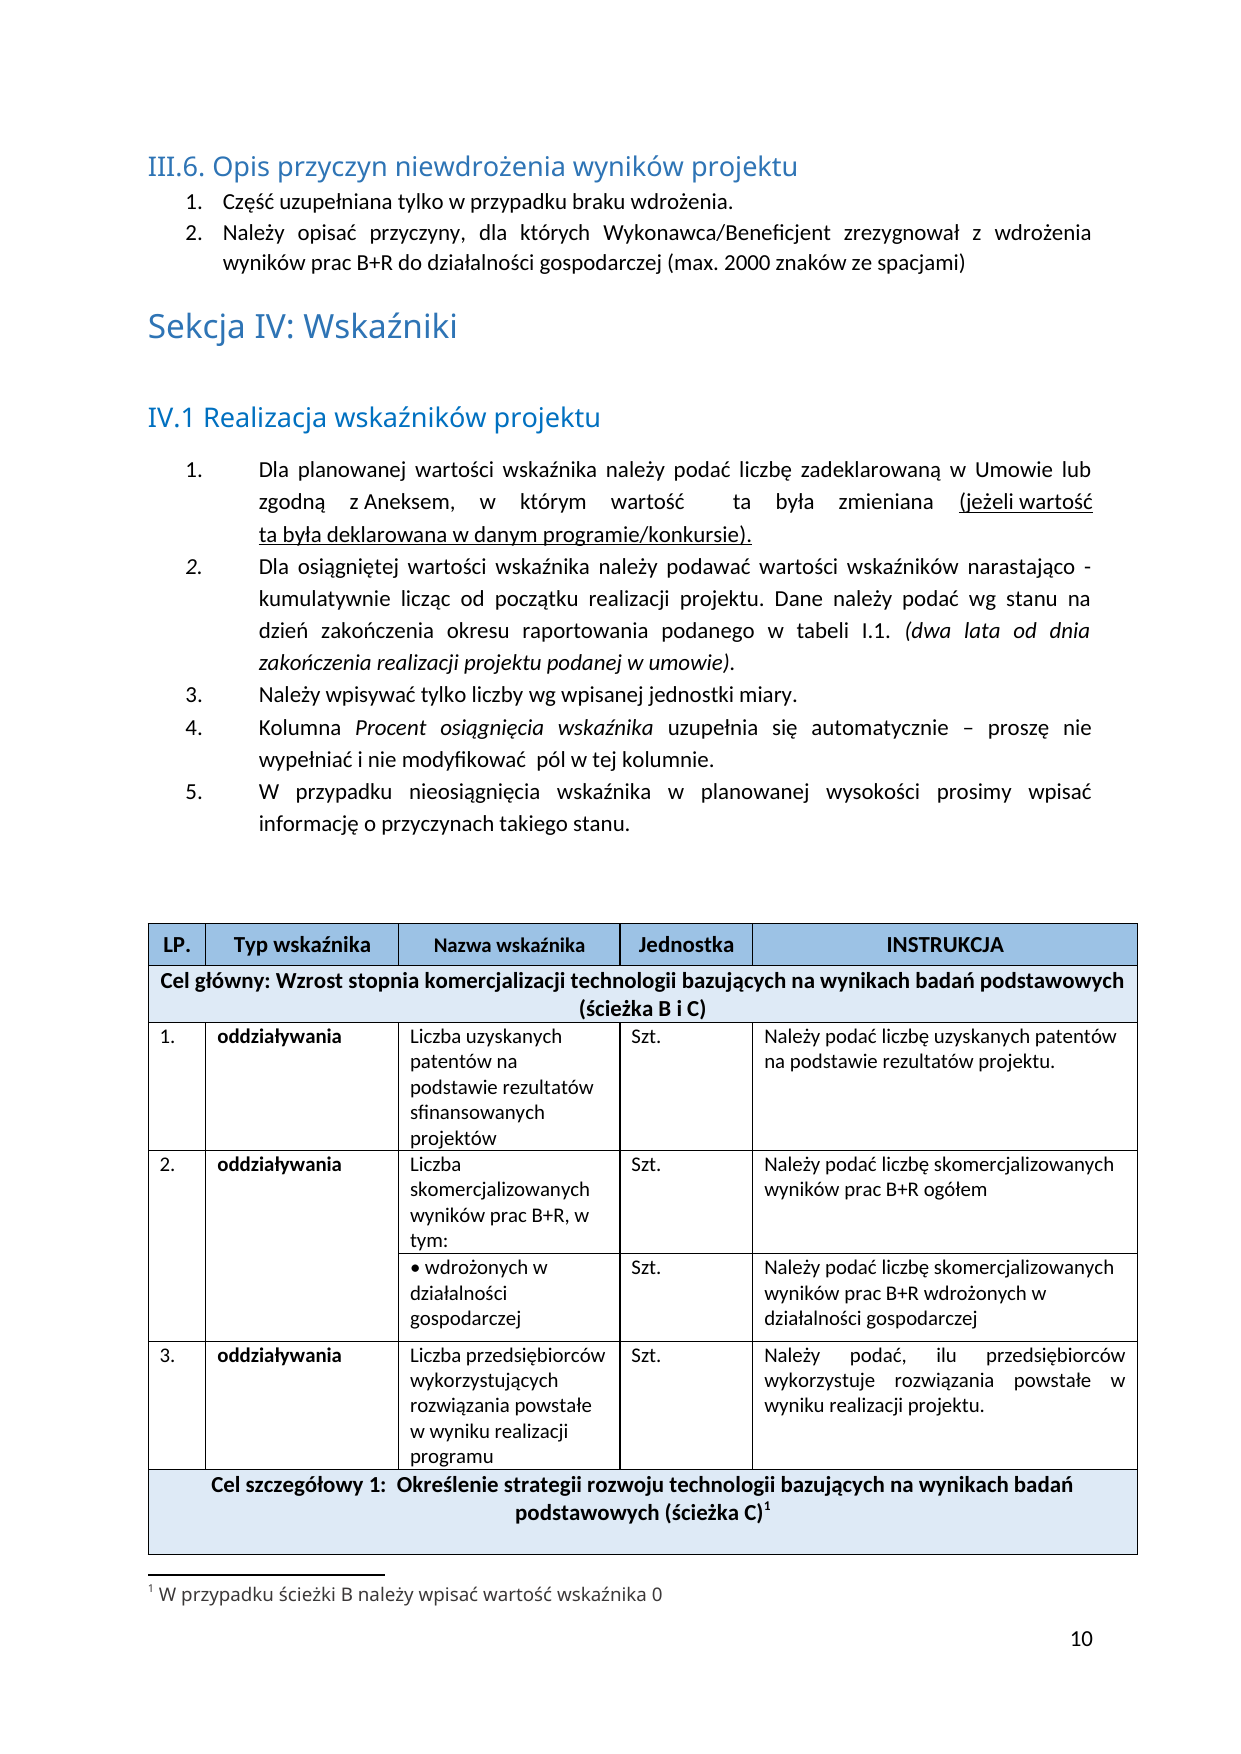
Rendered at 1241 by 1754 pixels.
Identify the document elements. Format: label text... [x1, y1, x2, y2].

table_cell Szt. [621, 1342, 752, 1469]
table_cell Cel główny: Wzrost stopnia komercjalizacji technologii bazujących na wynikach badań podstawowych (ścieżka B i C) [149, 966, 1137, 1022]
list Dla planowanej wartości wskaźnika należy podać liczbę zadeklarowaną w Umowie lub zgodną z Aneksem, w którym wartość ta była zmieniana (jeżeli wartość ta była deklarowana w danym programie/konkursie). [185, 455, 1093, 548]
table_cell oddziaływania [206, 1342, 398, 1469]
list W przypadku nieosiągnięcia wskaźnika w planowanej wysokości prosimy wpisać informację o przyczynach takiego stanu. [185, 777, 1093, 837]
table_cell Należy podać, ilu przedsiębiorców wykorzystuje rozwiązania powstałe w wyniku realizacji projektu. [753, 1342, 1137, 1469]
table_cell Należy podać liczbę uzyskanych patentów na podstawie rezultatów projektu. [753, 1023, 1137, 1150]
table_header Jednostka [621, 924, 752, 965]
list Kolumna Procent osiągnięcia wskaźnika uzupełnia się automatycznie – proszę nie wypełniać i nie modyfikować pól w tej kolumnie. [185, 713, 1093, 773]
list Dla osiągniętej wartości wskaźnika należy podawać wartości wskaźników narastająco -kumulatywnie licząc od początku realizacji projektu. Dane należy podać wg stanu na dzień zakończenia okresu raportowania podanego w tabeli I.1. (dwa lata od dnia zakończenia realizacji projektu podanej w umowie). [185, 552, 1093, 676]
subtitle III.6. Opis przyczyn niewdrożenia wyników projektu [148, 148, 1093, 184]
table_cell Liczba uzyskanych patentów na podstawie rezultatów sfinansowanych projektów [399, 1023, 619, 1150]
table_cell • wdrożonych w działalności gospodarczej [399, 1254, 619, 1341]
table_cell Należy podać liczbę skomercjalizowanych wyników prac B+R wdrożonych w działalności gospodarczej [753, 1254, 1137, 1341]
table_cell oddziaływania [206, 1151, 398, 1341]
table_cell Liczba skomercjalizowanych wyników prac B+R, w tym: [399, 1151, 619, 1253]
table_header LP. [149, 924, 205, 965]
table_cell 1. [149, 1023, 205, 1150]
table_cell 2. [149, 1151, 205, 1341]
table_cell Szt. [621, 1254, 752, 1341]
table_header Nazwa wskaźnika [399, 924, 619, 965]
table_header Typ wskaźnika [206, 924, 398, 965]
table_cell oddziaływania [206, 1023, 398, 1150]
table_cell Cel szczegółowy 1: Określenie strategii rozwoju technologii bazujących na wynikach badań podstawowych (ścieżka C) [149, 1470, 1137, 1554]
list Część uzupełniana tylko w przypadku braku wdrożenia. [185, 187, 1093, 215]
table_cell Szt. [621, 1151, 752, 1253]
list Należy opisać przyczyny, dla których Wykonawca/Beneficjent zrezygnował z wdrożenia wyników prac B+R do działalności gospodarczej (max. 2000 znaków ze spacjami) [185, 218, 1093, 276]
table_cell Należy podać liczbę skomercjalizowanych wyników prac B+R ogółem [753, 1151, 1137, 1253]
subtitle Sekcja IV: Wskaźniki [148, 303, 1093, 348]
table_cell 3. [149, 1342, 205, 1469]
text IV.1 Realizacja wskaźników projektu [148, 399, 1093, 436]
table_cell Liczba przedsiębiorców wykorzystujących rozwiązania powstałe w wyniku realizacji programu [399, 1342, 619, 1469]
table_header INSTRUKCJA [753, 924, 1137, 965]
table_cell Szt. [621, 1023, 752, 1150]
list Należy wpisywać tylko liczby wg wpisanej jednostki miary. [185, 681, 1093, 709]
